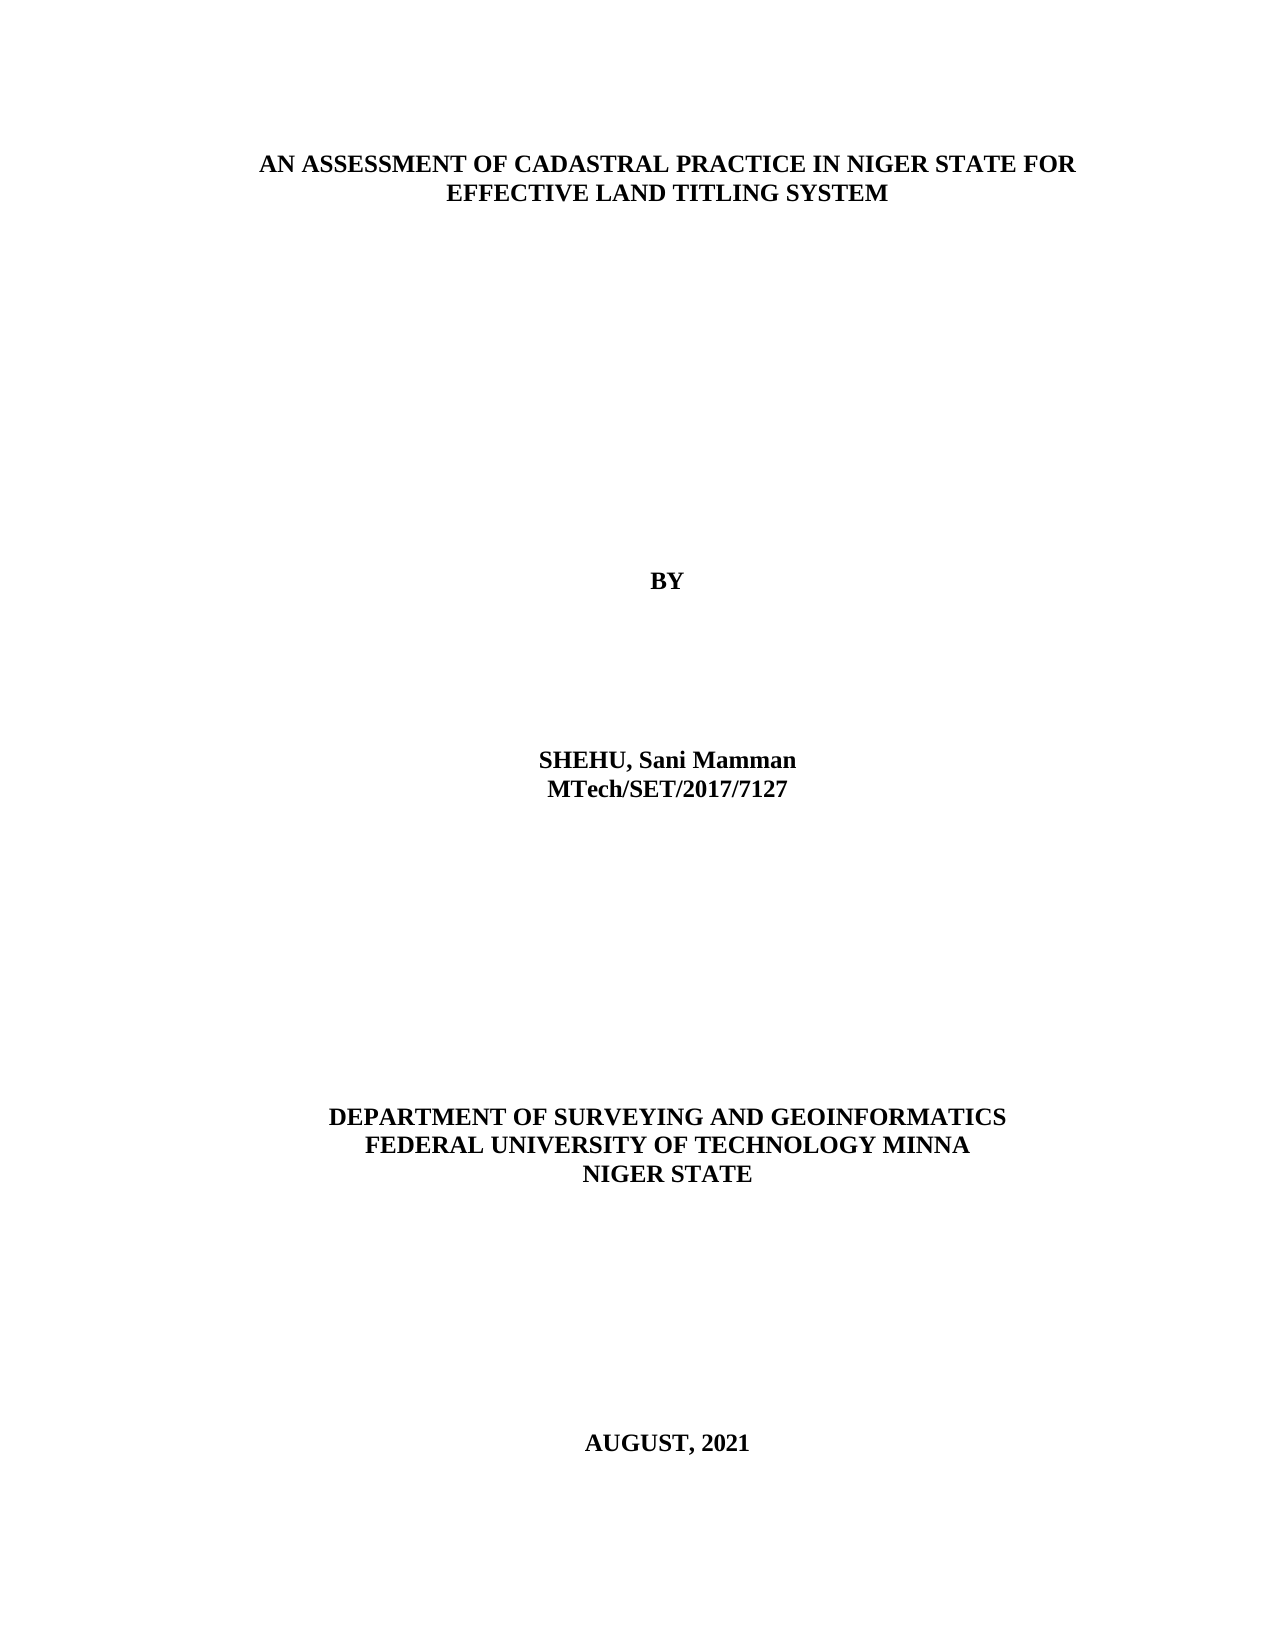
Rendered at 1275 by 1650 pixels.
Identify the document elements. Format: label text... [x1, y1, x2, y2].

text AUGUST, 2021 [197, 1428, 1137, 1456]
text SHEHU, Sani Mamman MTech/SET/2017/7127 [422, 745, 913, 803]
text BY [197, 566, 1137, 595]
text AN ASSESSMENT OF CADASTRAL PRACTICE IN NIGER STATE FOR EFFECTIVE LAND TITLING SYSTEM [259, 149, 1076, 207]
text DEPARTMENT OF SURVEYING AND GEOINFORMATICS FEDERAL UNIVERSITY OF TECHNOLOGY MINNA NIGER STATE [326, 1102, 1009, 1188]
